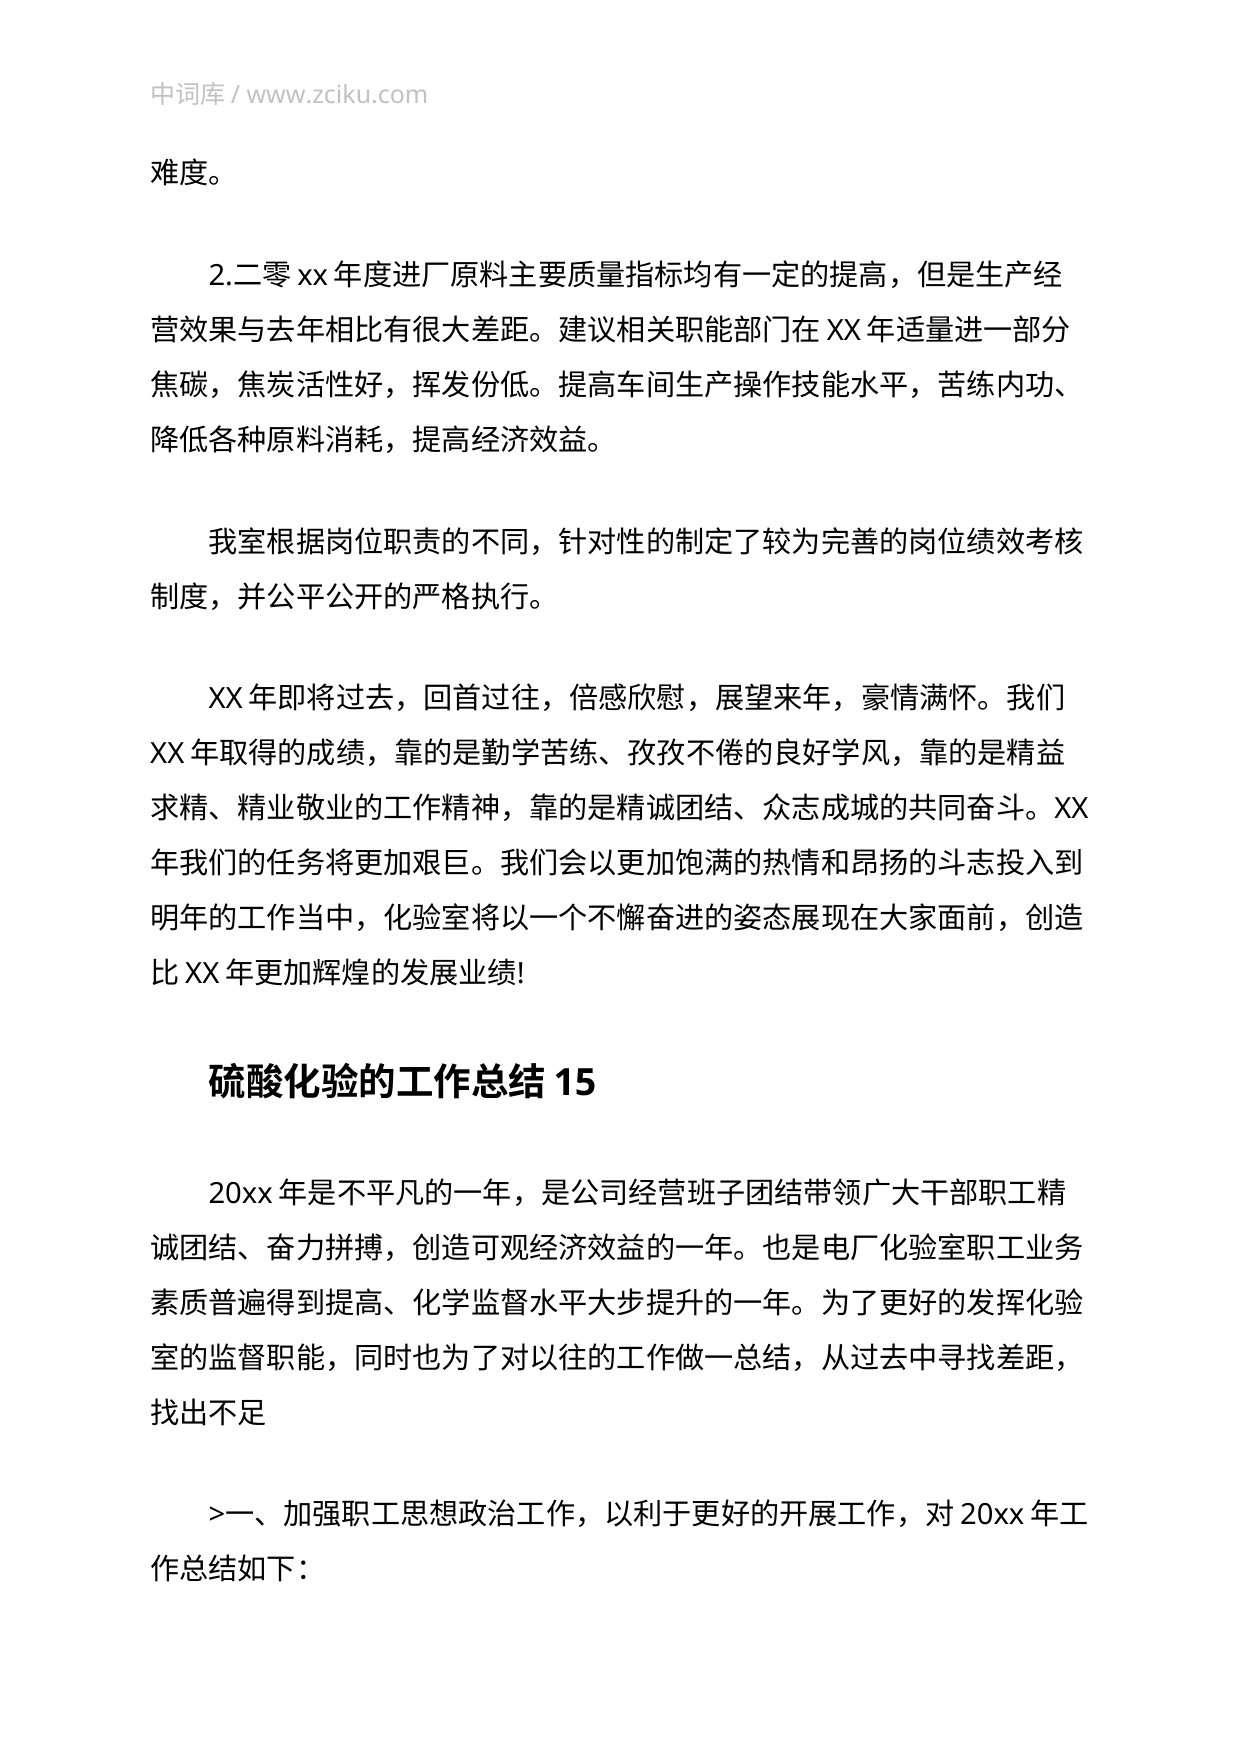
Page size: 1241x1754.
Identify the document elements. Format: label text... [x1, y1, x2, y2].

text 我室根据岗位职责的不同，针对性的制定了较为完善的岗位绩效考核制度，并公平公开的严格执行。 [150, 518, 1090, 616]
text 2.二零xx年度进厂原料主要质量指标均有一定的提高，但是生产经营效果与去年相比有很大差距。建议相关职能部门在XX年适量进一部分焦碳，焦炭活性好，挥发份低。提高车间生产操作技能水平，苦练内功、降低各种原料消耗，提高经济效益。 [150, 252, 1090, 459]
text XX年即将过去，回首过往，倍感欣慰，展望来年，豪情满怀。我们XX年取得的成绩，靠的是勤学苦练、孜孜不倦的良好学风，靠的是精益求精、精业敬业的工作精神，靠的是精诚团结、众志成城的共同奋斗。XX年我们的任务将更加艰巨。我们会以更加饱满的热情和昂扬的斗志投入到明年的工作当中，化验室将以一个不懈奋进的姿态展现在大家面前，创造比XX年更加辉煌的发展业绩! [150, 675, 1090, 992]
text 20xx年是不平凡的一年，是公司经营班子团结带领广大干部职工精诚团结、奋力拼搏，创造可观经济效益的一年。也是电厂化验室职工业务素质普遍得到提高、化学监督水平大步提升的一年。为了更好的发挥化验室的监督职能，同时也为了对以往的工作做一总结，从过去中寻找差距，找出不足 [150, 1169, 1090, 1431]
text >一、加强职工思想政治工作，以利于更好的开展工作，对20xx年工作总结如下： [150, 1491, 1090, 1588]
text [150, 150, 1090, 192]
text 硫酸化验的工作总结15 [150, 1052, 1090, 1106]
